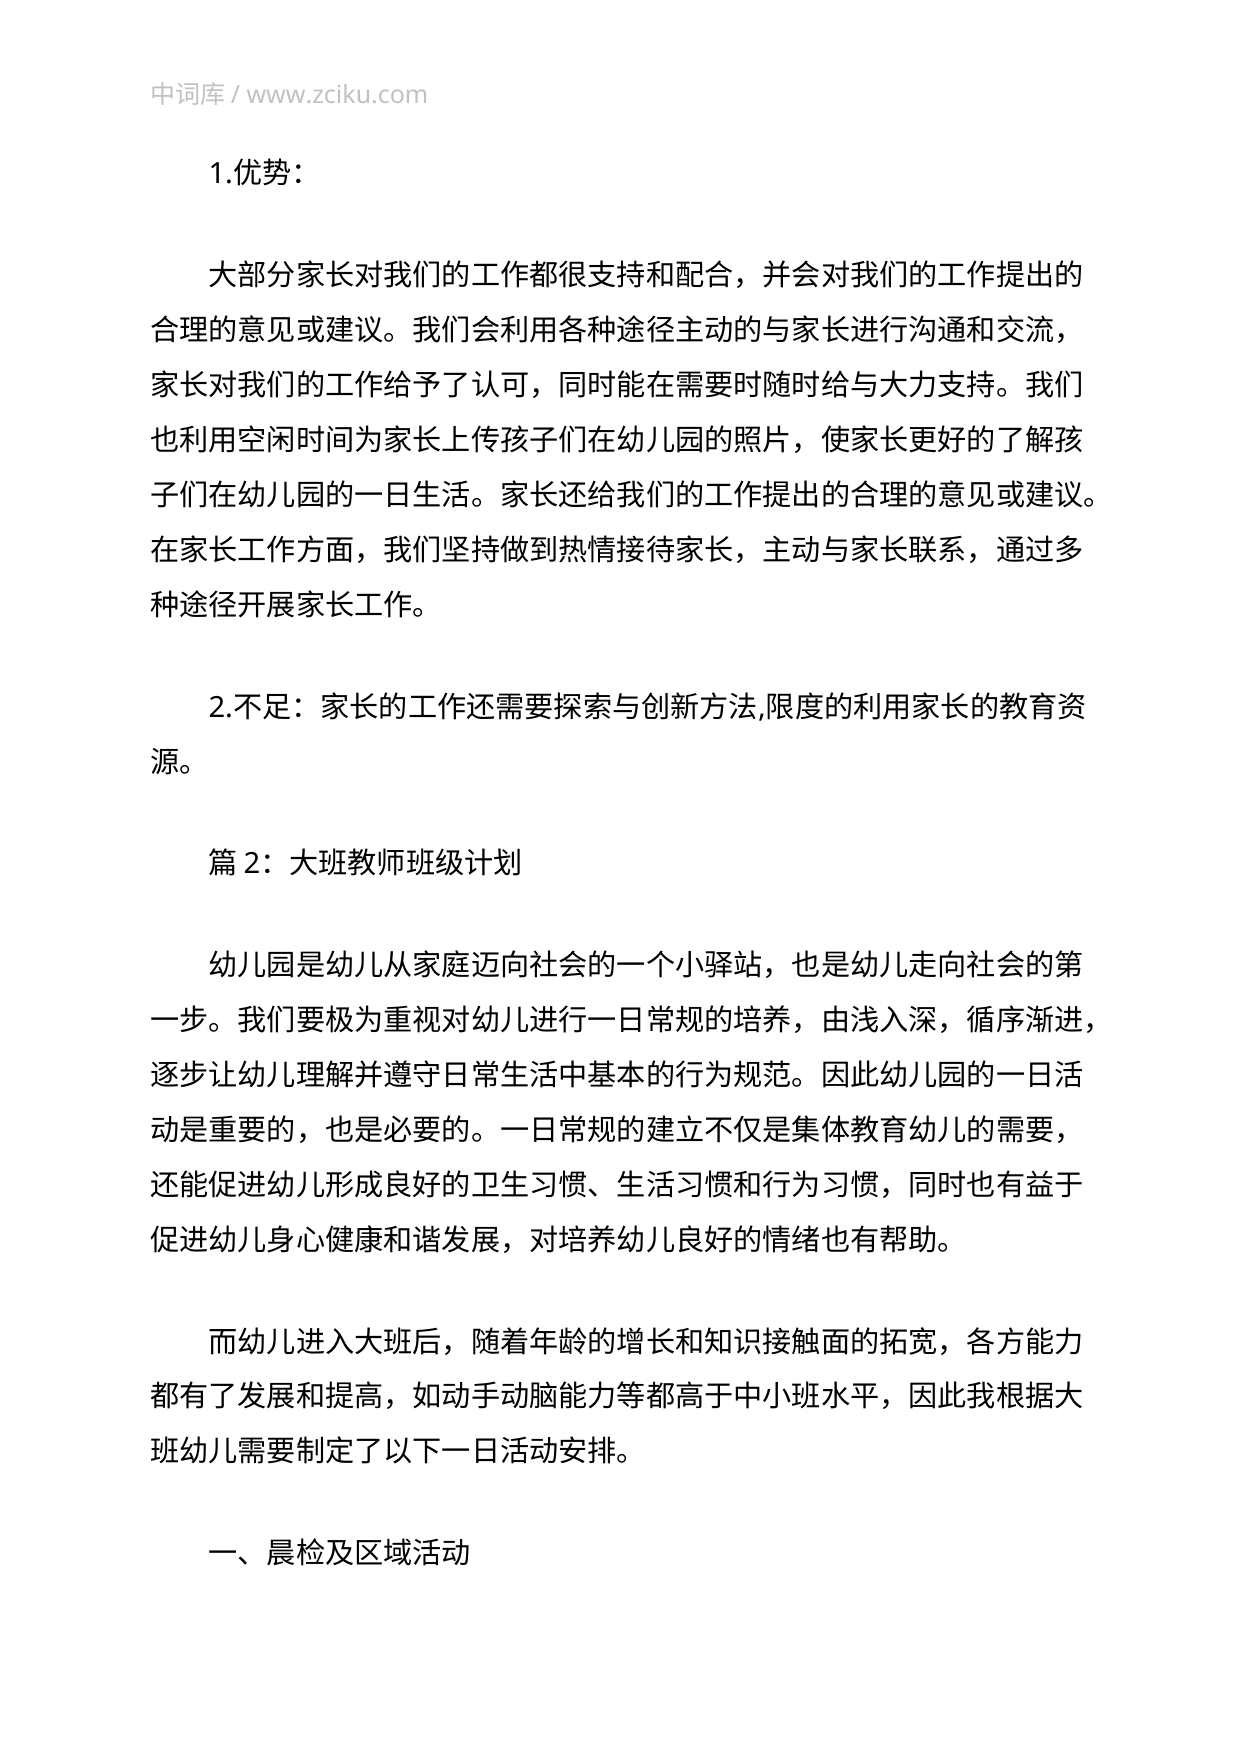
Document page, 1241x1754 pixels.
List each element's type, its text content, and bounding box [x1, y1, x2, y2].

text 2.不足：家长的工作还需要探索与创新方法,限度的利用家长的教育资源。 [150, 683, 1090, 780]
text 篇2：大班教师班级计划 [150, 840, 1090, 882]
text 幼儿园是幼儿从家庭迈向社会的一个小驿站，也是幼儿走向社会的第一步。我们要极为重视对幼儿进行一日常规的培养，由浅入深，循序渐进，逐步让幼儿理解并遵守日常生活中基本的行为规范。因此幼儿园的一日活动是重要的，也是必要的。一日常规的建立不仅是集体教育幼儿的需要，还能促进幼儿形成良好的卫生习惯、生活习惯和行为习惯，同时也有益于促进幼儿身心健康和谐发展，对培养幼儿良好的情绪也有帮助。 [150, 942, 1090, 1259]
text 而幼儿进入大班后，随着年龄的增长和知识接触面的拓宽，各方能力都有了发展和提高，如动手动脑能力等都高于中小班水平，因此我根据大班幼儿需要制定了以下一日活动安排。 [150, 1318, 1090, 1470]
text 一、晨检及区域活动 [150, 1530, 1090, 1572]
text 大部分家长对我们的工作都很支持和配合，并会对我们的工作提出的合理的意见或建议。我们会利用各种途径主动的与家长进行沟通和交流，家长对我们的工作给予了认可，同时能在需要时随时给与大力支持。我们也利用空闲时间为家长上传孩子们在幼儿园的照片，使家长更好的了解孩子们在幼儿园的一日生活。家长还给我们的工作提出的合理的意见或建议。在家长工作方面，我们坚持做到热情接待家长，主动与家长联系，通过多种途径开展家长工作。 [150, 252, 1090, 624]
text 1.优势： [150, 150, 1090, 192]
